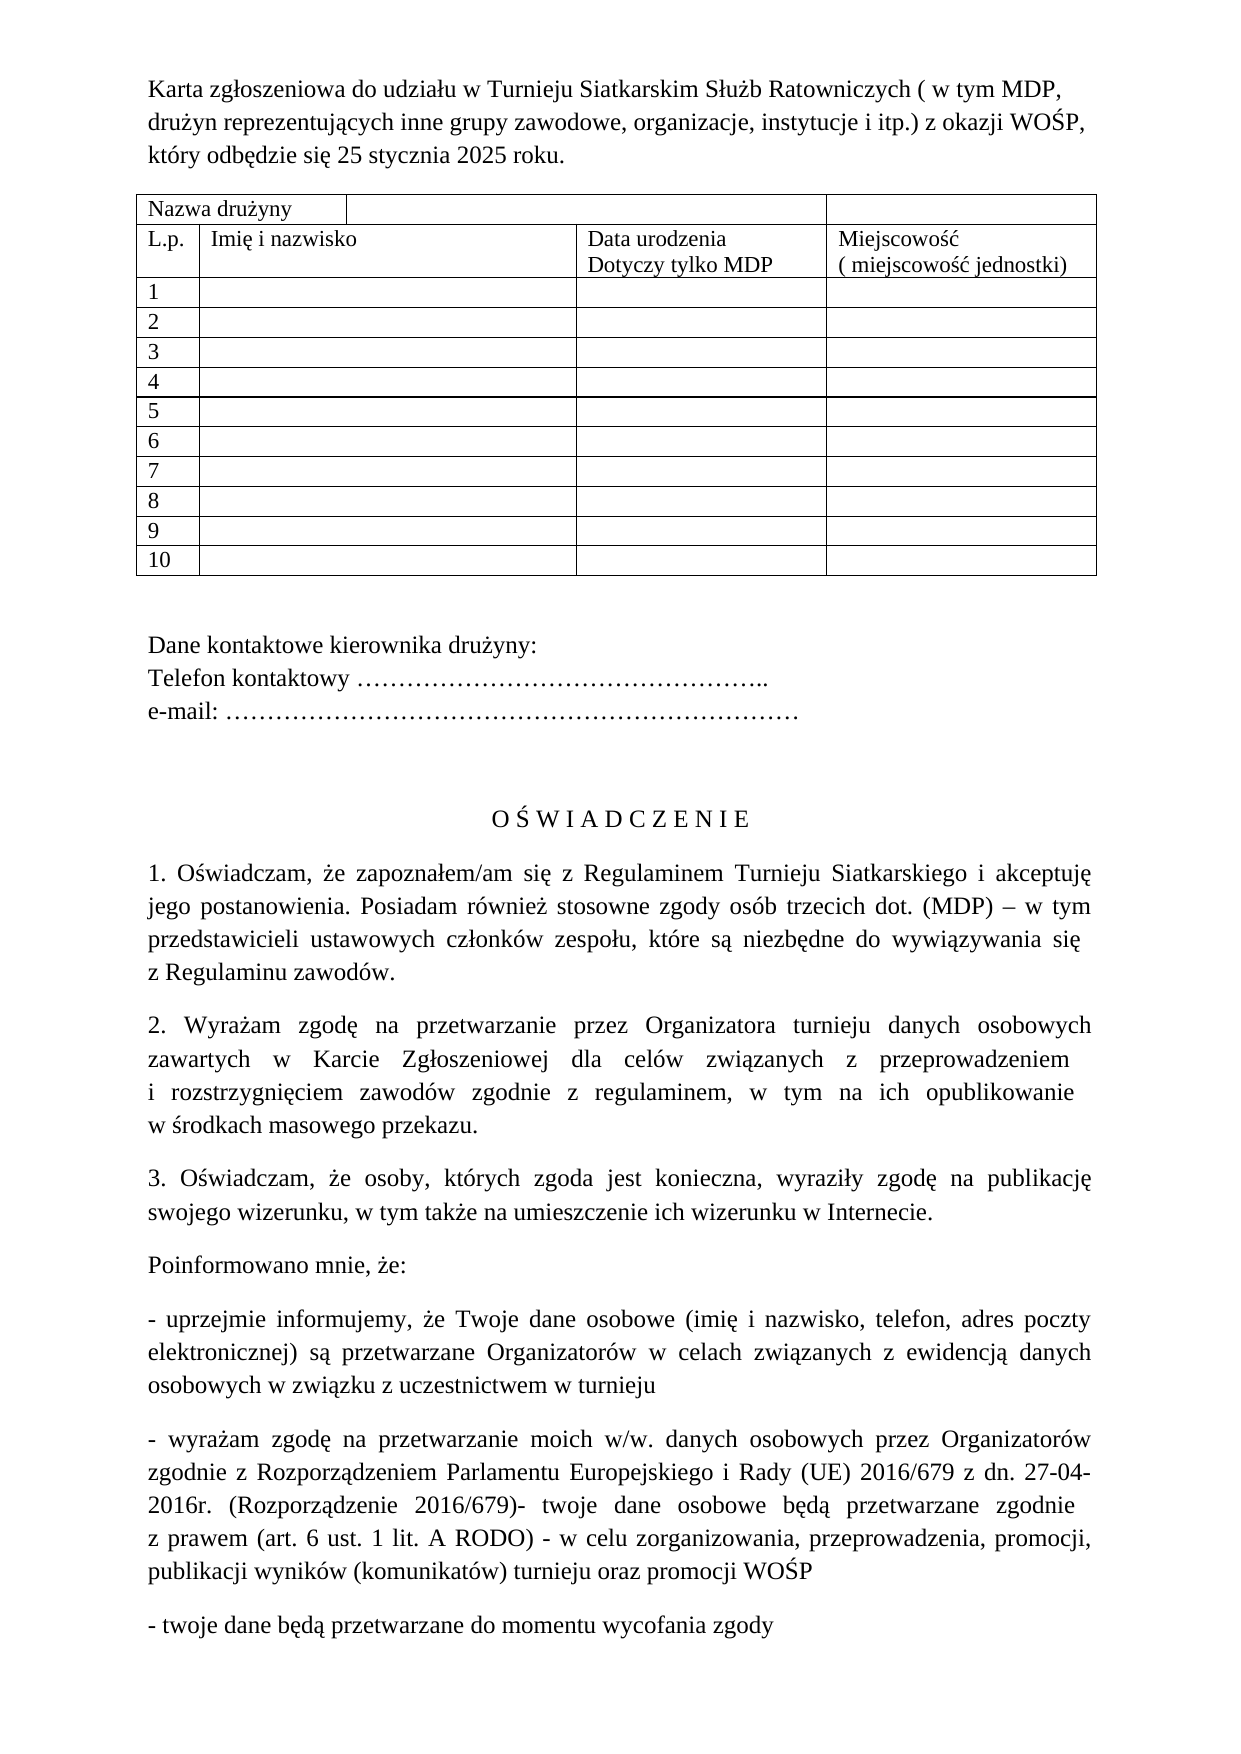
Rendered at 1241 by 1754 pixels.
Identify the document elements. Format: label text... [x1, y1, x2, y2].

table_cell [200, 278, 576, 307]
table_cell [200, 457, 576, 486]
table_cell [577, 338, 826, 367]
table_cell 8 [137, 487, 199, 516]
table_cell 5 [137, 398, 199, 426]
text - uprzejmie informujemy, że Twoje dane osobowe (imię i nazwisko, telefon, adres poczty elektronicznej) są przetwarzane Organizatorów w celach związanych z ewidencją danych osobowych w związku z uczestnictwem w turnieju [148, 1304, 1092, 1399]
table_cell [200, 517, 576, 545]
table_cell [200, 338, 576, 367]
table_cell [200, 308, 576, 337]
table_cell [827, 278, 1096, 307]
table_cell [577, 457, 826, 486]
table_cell [200, 487, 576, 516]
table_header [347, 195, 826, 223]
text - wyrażam zgodę na przetwarzanie moich w/w. danych osobowych przez Organizatorów zgodnie z Rozporządzeniem Parlamentu Europejskiego i Rady (UE) 2016/679 z dn. 27-04-2016r. (Rozporządzenie 2016/679)- twoje dane osobowe będą przetwarzane zgodnie z prawem (art. 6 ust. 1 lit. A RODO) - w celu zorganizowania, przeprowadzenia, promocji, publikacji wyników (komunikatów) turnieju oraz promocji WOŚP [148, 1424, 1092, 1585]
table_cell Miejscowość ( miejscowość jednostki) [827, 225, 1096, 277]
table_cell 4 [137, 368, 199, 396]
text O Ś W I A D C Z E N I E [148, 804, 1092, 833]
table_cell [827, 517, 1096, 545]
text 2. Wyrażam zgodę na przetwarzanie przez Organizatora turnieju danych osobowych zawartych w Karcie Zgłoszeniowej dla celów związanych z przeprowadzeniem i rozstrzygnięciem zawodów zgodnie z regulaminem, w tym na ich opublikowanie w środkach masowego przekazu. [148, 1011, 1092, 1138]
table_cell Imię i nazwisko [200, 225, 576, 277]
text Dane kontaktowe kierownika drużyny: Telefon kontaktowy ………………………………………….. e-mail: …………………………………………………………… [148, 630, 1092, 725]
table_cell 6 [137, 427, 199, 456]
table_cell [827, 487, 1096, 516]
table_cell [577, 368, 826, 396]
table_cell [200, 427, 576, 456]
table_cell [827, 427, 1096, 456]
table_cell [827, 398, 1096, 426]
table_header [827, 195, 1096, 223]
table_cell [577, 546, 826, 575]
table_cell [200, 546, 576, 575]
table_cell 10 [137, 546, 199, 575]
table_cell L.p. [137, 225, 199, 277]
table_cell [827, 457, 1096, 486]
table_cell 2 [137, 308, 199, 337]
text 1. Oświadczam, że zapoznałem/am się z Regulaminem Turnieju Siatkarskiego i akceptuję jego postanowienia. Posiadam również stosowne zgody osób trzecich dot. (MDP) – w tym przedstawicieli ustawowych członków zespołu, które są niezbędne do wywiązywania się z Regulaminu zawodów. [148, 858, 1092, 986]
text - twoje dane będą przetwarzane do momentu wycofania zgody [148, 1610, 1092, 1639]
table_cell 3 [137, 338, 199, 367]
table_cell 1 [137, 278, 199, 307]
table_cell [827, 338, 1096, 367]
text Poinformowano mnie, że: [148, 1250, 1092, 1279]
table_cell Data urodzenia Dotyczy tylko MDP [577, 225, 826, 277]
table_cell [577, 278, 826, 307]
table_cell [577, 398, 826, 426]
table_cell [200, 398, 576, 426]
table_cell [827, 368, 1096, 396]
table_cell [827, 546, 1096, 575]
table_cell 7 [137, 457, 199, 486]
table_cell [577, 517, 826, 545]
text 3. Oświadczam, że osoby, których zgoda jest konieczna, wyraziły zgodę na publikację swojego wizerunku, w tym także na umieszczenie ich wizerunku w Internecie. [148, 1163, 1092, 1225]
table_cell [200, 368, 576, 396]
text Karta zgłoszeniowa do udziału w Turnieju Siatkarskim Służb Ratowniczych ( w tym MDP, drużyn reprezentujących inne grupy zawodowe, organizacje, instytucje i itp.) z okazji WOŚP, który odbędzie się 25 stycznia 2025 roku. [148, 74, 1092, 169]
table_cell 9 [137, 517, 199, 545]
table_cell [577, 427, 826, 456]
table_header Nazwa drużyny [137, 195, 346, 223]
table_cell [827, 308, 1096, 337]
table_cell [577, 308, 826, 337]
table_cell [577, 487, 826, 516]
